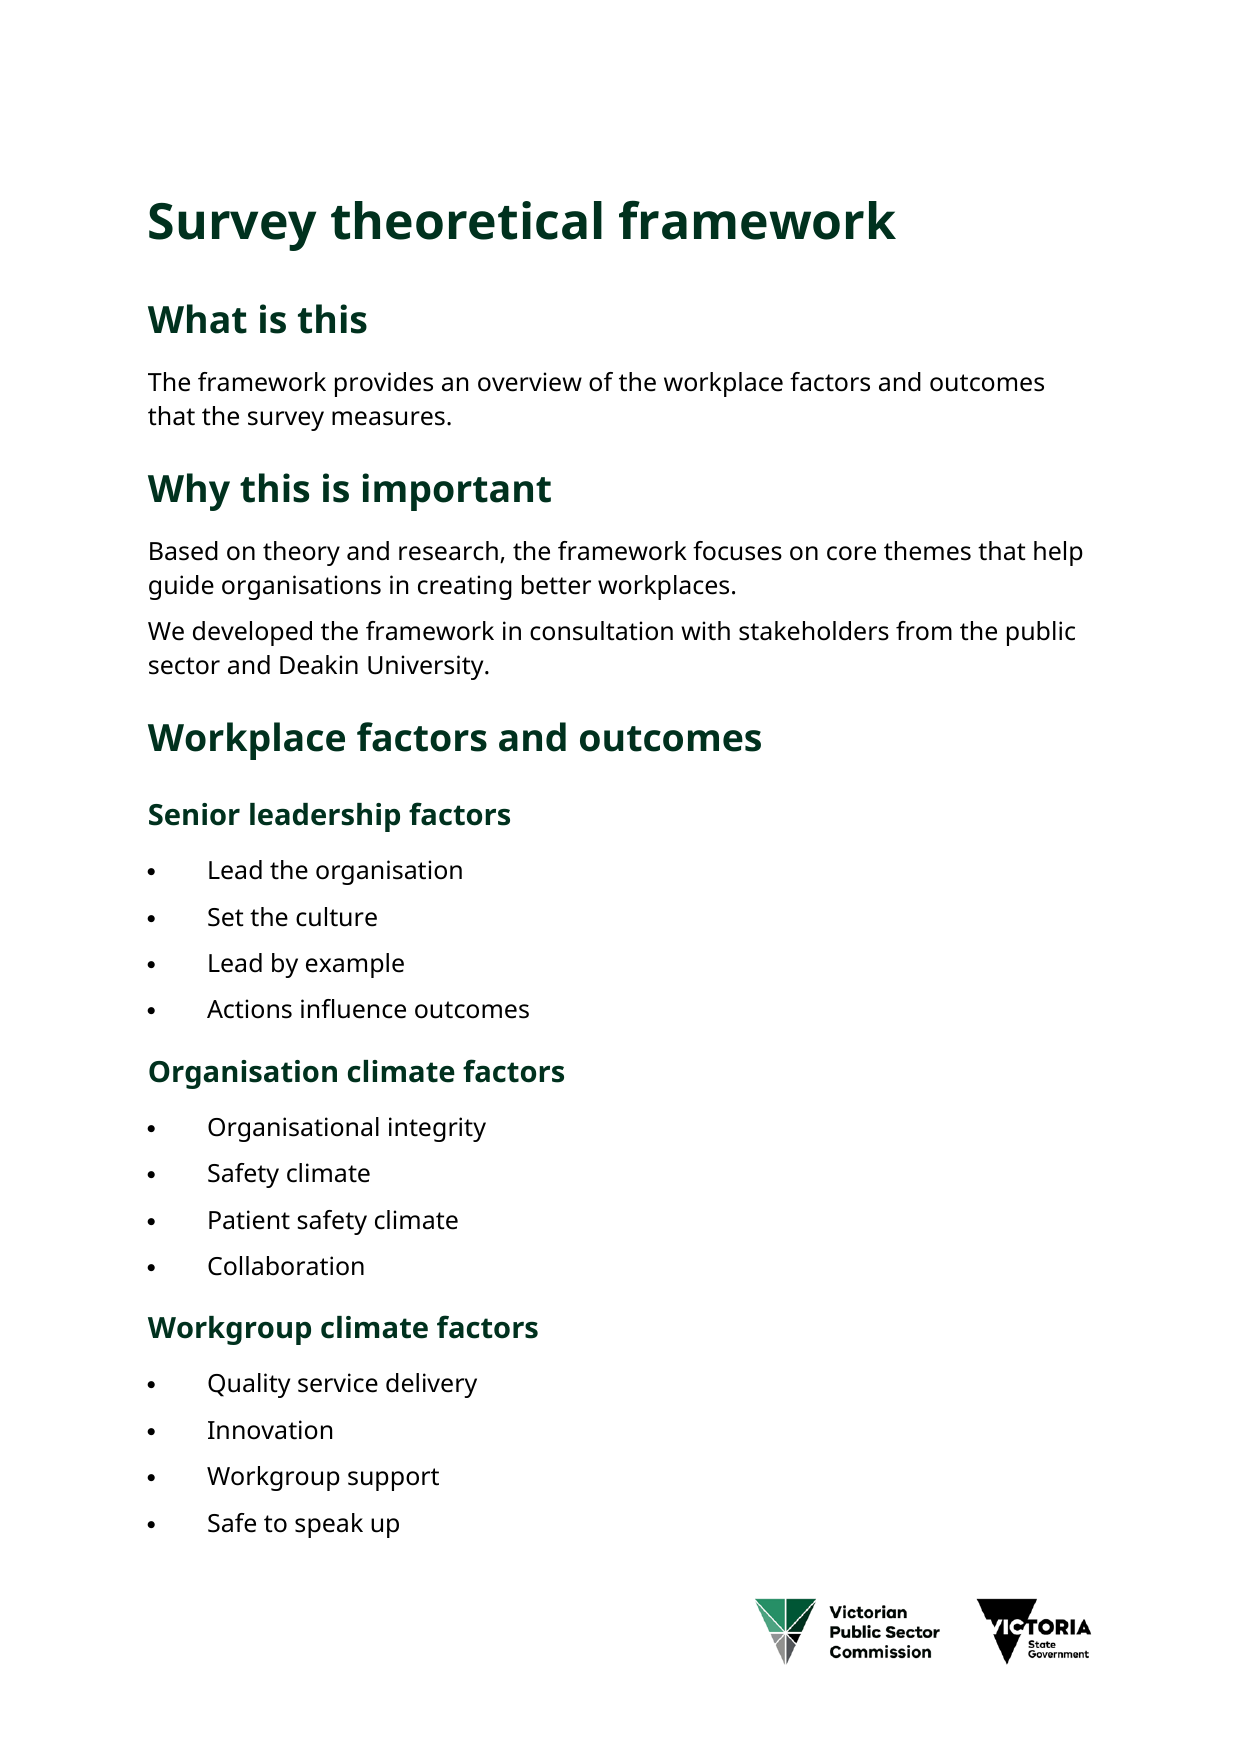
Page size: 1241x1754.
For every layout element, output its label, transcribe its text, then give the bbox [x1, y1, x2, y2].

list Set the culture [148, 899, 1092, 933]
subtitle Workplace factors and outcomes [148, 711, 1092, 762]
list Patient safety climate [148, 1202, 1092, 1236]
text We developed the framework in consultation with stakeholders from the public sector and Deakin University. [148, 614, 1092, 682]
subtitle Organisation climate factors [148, 1051, 1092, 1091]
list Lead the organisation [148, 853, 1092, 887]
subtitle Senior leadership factors [148, 795, 1092, 834]
list Collaboration [148, 1249, 1092, 1283]
subtitle What is this [148, 294, 1092, 345]
picture [754, 1598, 1093, 1666]
list Innovation [148, 1412, 1092, 1446]
list Lead by example [148, 946, 1092, 980]
list Actions influence outcomes [148, 992, 1092, 1026]
list Workgroup support [148, 1459, 1092, 1493]
subtitle Workgroup climate factors [148, 1308, 1092, 1347]
subtitle Why this is important [148, 462, 1092, 513]
list Safe to speak up [148, 1505, 1092, 1539]
list Organisational integrity [148, 1109, 1092, 1143]
list Quality service delivery [148, 1366, 1092, 1400]
list Safety climate [148, 1156, 1092, 1190]
text Based on theory and research, the framework focuses on core themes that help guide organisations in creating better workplaces. [148, 533, 1092, 601]
subtitle Survey theoretical framework [148, 186, 1092, 254]
text The framework provides an overview of the workplace factors and outcomes that the survey measures. [148, 365, 1092, 433]
